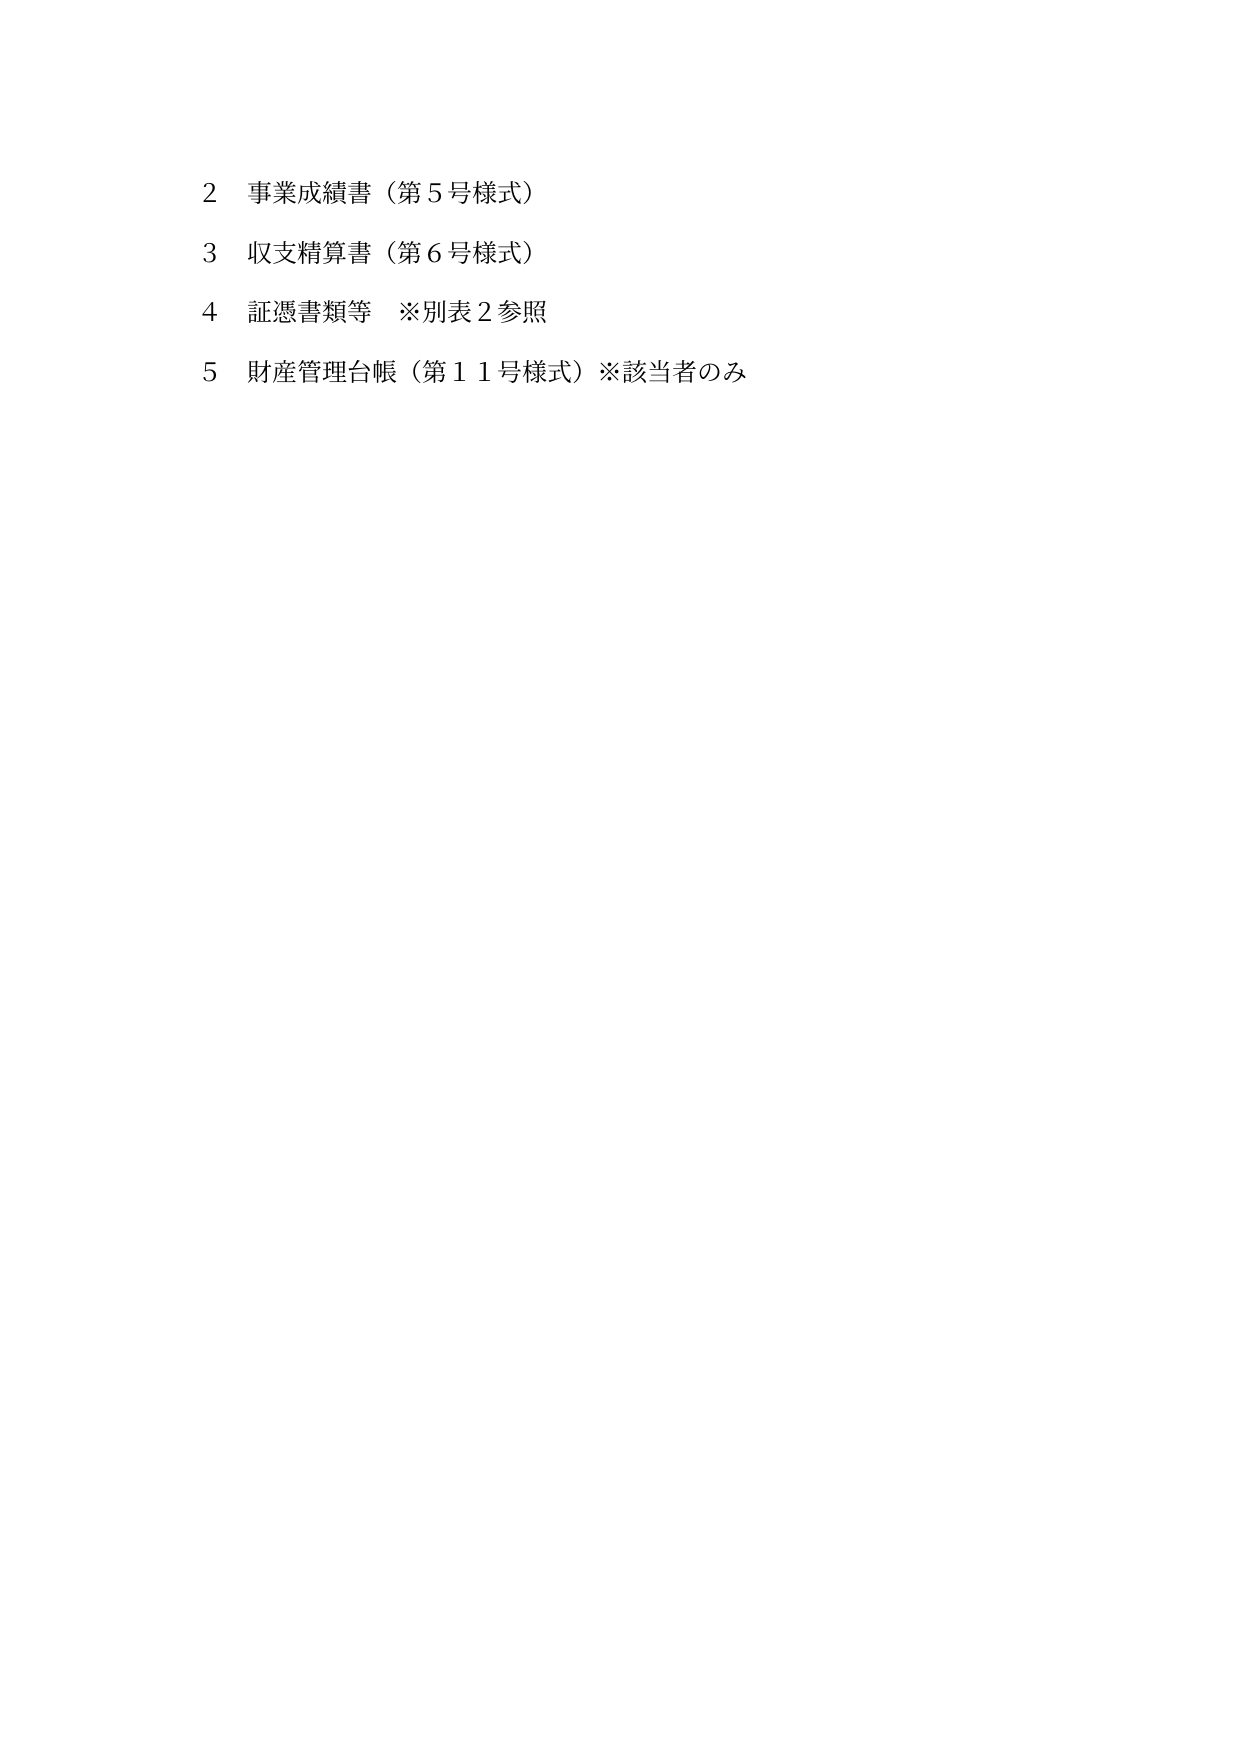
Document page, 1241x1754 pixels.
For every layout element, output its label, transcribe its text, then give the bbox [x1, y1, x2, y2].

text ４ 証憑書類等 ※別表２参照 [148, 281, 1122, 341]
text ３ 収支精算書（第６号様式） [148, 222, 1122, 281]
text ５ 財産管理台帳（第１１号様式）※該当者のみ [148, 341, 1122, 400]
text ２ 事業成績書（第５号様式） [148, 162, 1122, 222]
